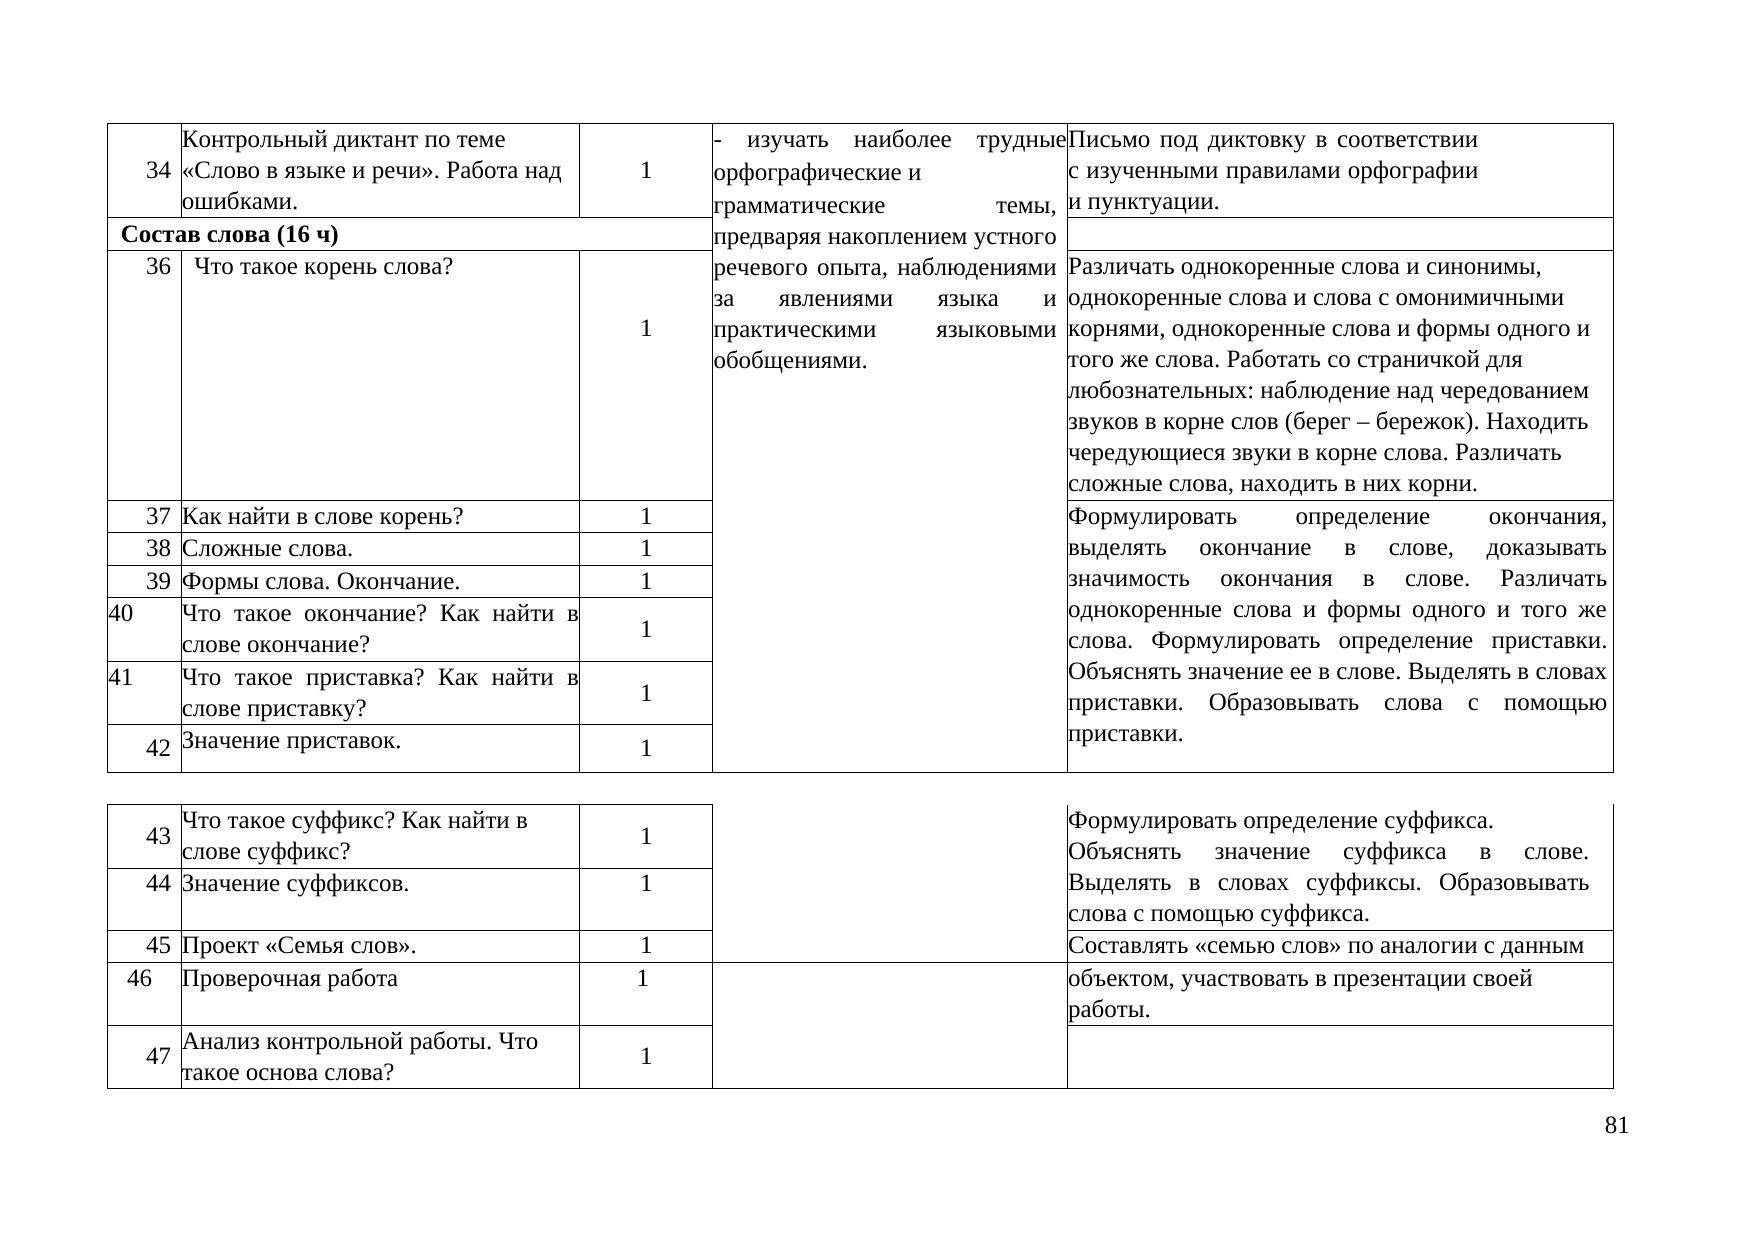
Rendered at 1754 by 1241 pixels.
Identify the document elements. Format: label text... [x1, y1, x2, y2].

table_cell Как найти в слове корень? [182, 501, 579, 532]
table_cell 37 [108, 501, 181, 532]
table_header [713, 804, 1067, 962]
table_cell 1 [580, 533, 712, 564]
table_cell 34 [108, 124, 181, 217]
table_cell 1 [580, 963, 712, 1025]
table_cell Что такое окончание? Как найти в слове окончание? [182, 598, 579, 661]
table_cell 1 [580, 725, 712, 772]
table_cell 1 [580, 566, 712, 597]
table_cell Что такое приставка? Как найти в слове приставку? [182, 662, 579, 724]
table_header Формулировать определение суффикса. Объяснять значение суффикса в слове. Выделять в словах суффиксы. Образовывать слова с помощью суффикса. [1068, 804, 1613, 929]
table_cell 42 [108, 725, 181, 772]
table_cell 47 [108, 1026, 181, 1088]
table_cell Формы слова. Окончание. [182, 566, 579, 597]
table_cell [713, 963, 1067, 1088]
table_cell Сложные слова. [182, 533, 579, 564]
table_cell Значение приставок. [182, 725, 579, 772]
table_header 43 [108, 805, 181, 867]
table_cell Значение суффиксов. [182, 869, 579, 929]
table_cell 41 [108, 662, 181, 724]
table_cell 1 [580, 869, 712, 929]
table_cell Анализ контрольной работы. Что такое основа слова? [182, 1026, 579, 1088]
table_cell 1 [580, 598, 712, 661]
table_cell [1068, 218, 1613, 250]
table_cell 1 [580, 931, 712, 962]
table_cell Различать однокоренные слова и синонимы, однокоренные слова и слова с омонимичными корнями, однокоренные слова и формы одного и того же слова. Работать со страничкой для любознательных: наблюдение над чередованием звуков в корне слов (берег – бережок). Находить чередующиеся звуки в корне слова. Различать сложные слова, находить в них корни. [1068, 251, 1613, 499]
table_header 1 [580, 805, 712, 867]
table_cell 46 [108, 963, 181, 1025]
table_cell 45 [108, 931, 181, 962]
table_cell 39 [108, 566, 181, 597]
table_cell 1 [580, 1026, 712, 1088]
table_header Что такое суффикс? Как найти в слове суффикс? [182, 805, 579, 867]
table_cell 1 [580, 501, 712, 532]
table_cell Письмо под диктовку в соответствии с изученными правилами орфографии и пунктуации. [1068, 124, 1613, 217]
table_cell Состав слова (16 ч) [108, 218, 712, 250]
table_cell 1 [580, 662, 712, 724]
table_cell объектом, участвовать в презентации своей работы. [1068, 963, 1613, 1025]
table_cell Контрольный диктант по теме «Слово в языке и речи». Работа над ошибками. [182, 124, 579, 217]
table_cell 1 [580, 124, 712, 217]
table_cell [713, 124, 1067, 772]
table_cell 44 [108, 869, 181, 929]
table_cell Проверочная работа [182, 963, 579, 1025]
table_cell 38 [108, 533, 181, 564]
table_cell 1 [580, 251, 712, 499]
table_cell Составлять «семью слов» по аналогии с данным [1068, 931, 1613, 962]
table_cell [1068, 1026, 1613, 1088]
table_cell 40 [108, 598, 181, 661]
table_cell Формулировать определение окончания, выделять окончание в слове, доказывать значимость окончания в слове. Различать однокоренные слова и формы одного и того же слова. Формулировать определение приставки. Объяснять значение ее в слове. Выделять в словах приставки. Образовывать слова с помощью приставки. [1068, 501, 1613, 772]
table_cell 36 [108, 251, 181, 499]
table_cell Что такое корень слова? [182, 251, 579, 499]
table_cell Проект «Семья слов». [182, 931, 579, 962]
